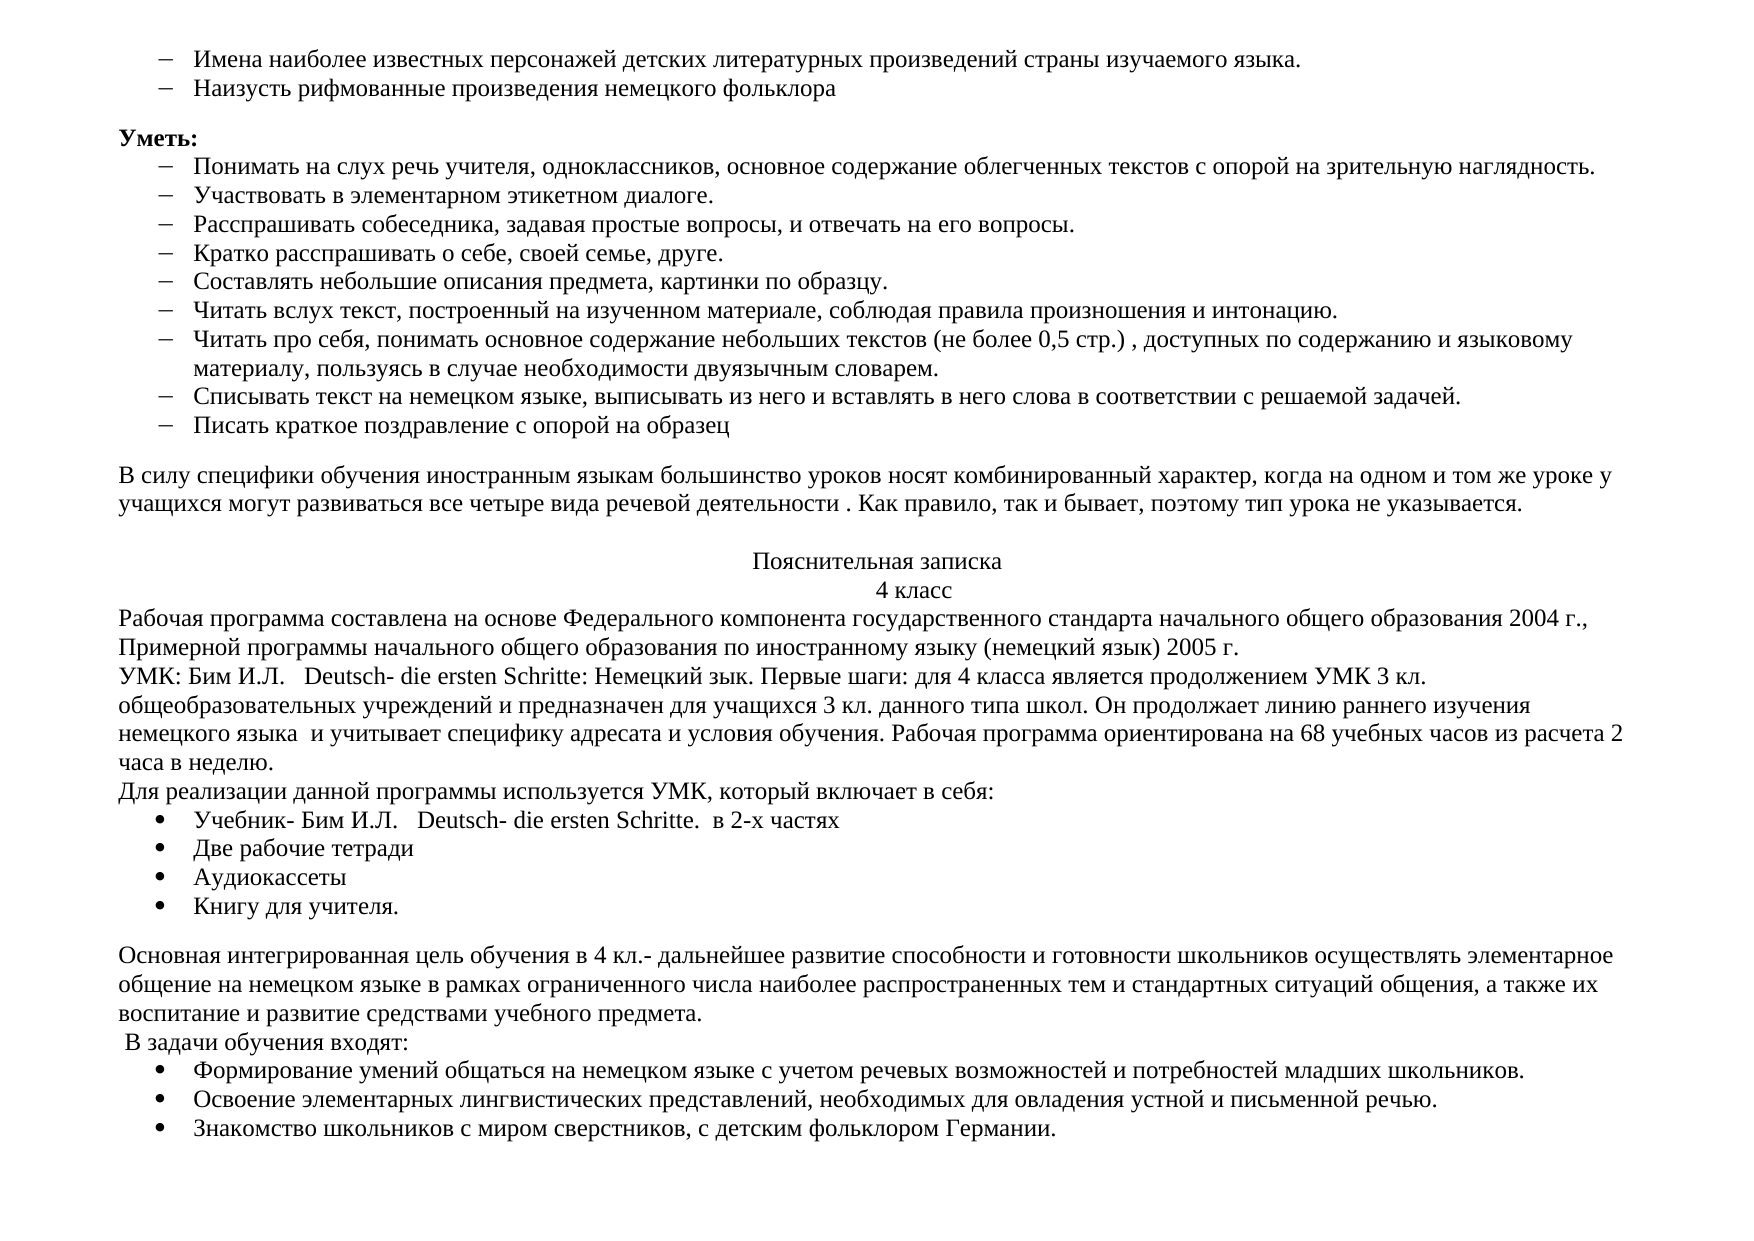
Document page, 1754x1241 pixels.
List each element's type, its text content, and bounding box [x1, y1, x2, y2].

list Формирование умений общаться на немецком языке с учетом речевых возможностей и потребностей младших школьников. [156, 1056, 1636, 1084]
list Списывать текст на немецком языке, выписывать из него и вставлять в него слова в соответствии с решаемой задачей. [156, 381, 1636, 410]
text Рабочая программа составлена на основе Федерального компонента государственного стандарта начального общего образования 2004 г., Примерной программы начального общего образования по иностранному языку (немецкий язык) 2005 г. [118, 603, 1636, 661]
text Основная интегрированная цель обучения в 4 кл.- дальнейшее развитие способности и готовности школьников осуществлять элементарное общение на немецком языке в рамках ограниченного числа наиболее распространенных тем и стандартных ситуаций общения, а также их воспитание и развитие средствами учебного предмета. [118, 941, 1636, 1027]
text 4 класс [118, 575, 1636, 603]
list Читать вслух текст, построенный на изученном материале, соблюдая правила произношения и интонацию. [156, 295, 1636, 324]
list Читать про себя, понимать основное содержание небольших текстов (не более 0,5 стр.) , доступных по содержанию и языковому материалу, пользуясь в случае необходимости двуязычным словарем. [156, 324, 1636, 381]
list Имена наиболее известных персонажей детских литературных произведений страны изучаемого языка. [156, 44, 1636, 73]
list Две рабочие тетради [156, 833, 1636, 862]
text В задачи обучения входят: [118, 1027, 1636, 1056]
list Писать краткое поздравление с опорой на образец [156, 410, 1636, 439]
list Знакомство школьников с миром сверстников, с детским фольклором Германии. [156, 1113, 1636, 1142]
list Расспрашивать собеседника, задавая простые вопросы, и отвечать на его вопросы. [156, 209, 1636, 238]
list Составлять небольшие описания предмета, картинки по образцу. [156, 266, 1636, 295]
list Участвовать в элементарном этикетном диалоге. [156, 180, 1636, 209]
text В силу специфики обучения иностранным языкам большинство уроков носят комбинированный характер, когда на одном и том же уроке у учащихся могут развиваться все четыре вида речевой деятельности . Как правило, так и бывает, поэтому тип урока не указывается. [118, 460, 1636, 517]
list Кратко расспрашивать о себе, своей семье, друге. [156, 238, 1636, 266]
list Понимать на слух речь учителя, одноклассников, основное содержание облегченных текстов с опорой на зрительную наглядность. [156, 151, 1636, 180]
list Учебник- Бим И.Л. Deutsch- die ersten Schritte. в 2-х частях [156, 805, 1636, 833]
text Пояснительная записка [118, 546, 1636, 575]
text Уметь: [118, 123, 1636, 151]
list Аудиокассеты [156, 862, 1636, 891]
list Наизусть рифмованные произведения немецкого фольклора [156, 73, 1636, 102]
list Освоение элементарных лингвистических представлений, необходимых для овладения устной и письменной речью. [156, 1084, 1636, 1113]
text Для реализации данной программы используется УМК, который включает в себя: [118, 776, 1636, 805]
list Книгу для учителя. [156, 891, 1636, 920]
text УМК: Бим И.Л. Deutsch- die ersten Schritte: Немецкий зык. Первые шаги: для 4 класса является продолжением УМК 3 кл. общеобразовательных учреждений и предназначен для учащихся 3 кл. данного типа школ. Он продолжает линию раннего изучения немецкого языка и учитывает специфику адресата и условия обучения. Рабочая программа ориентирована на 68 учебных часов из расчета 2 часа в неделю. [118, 661, 1636, 776]
